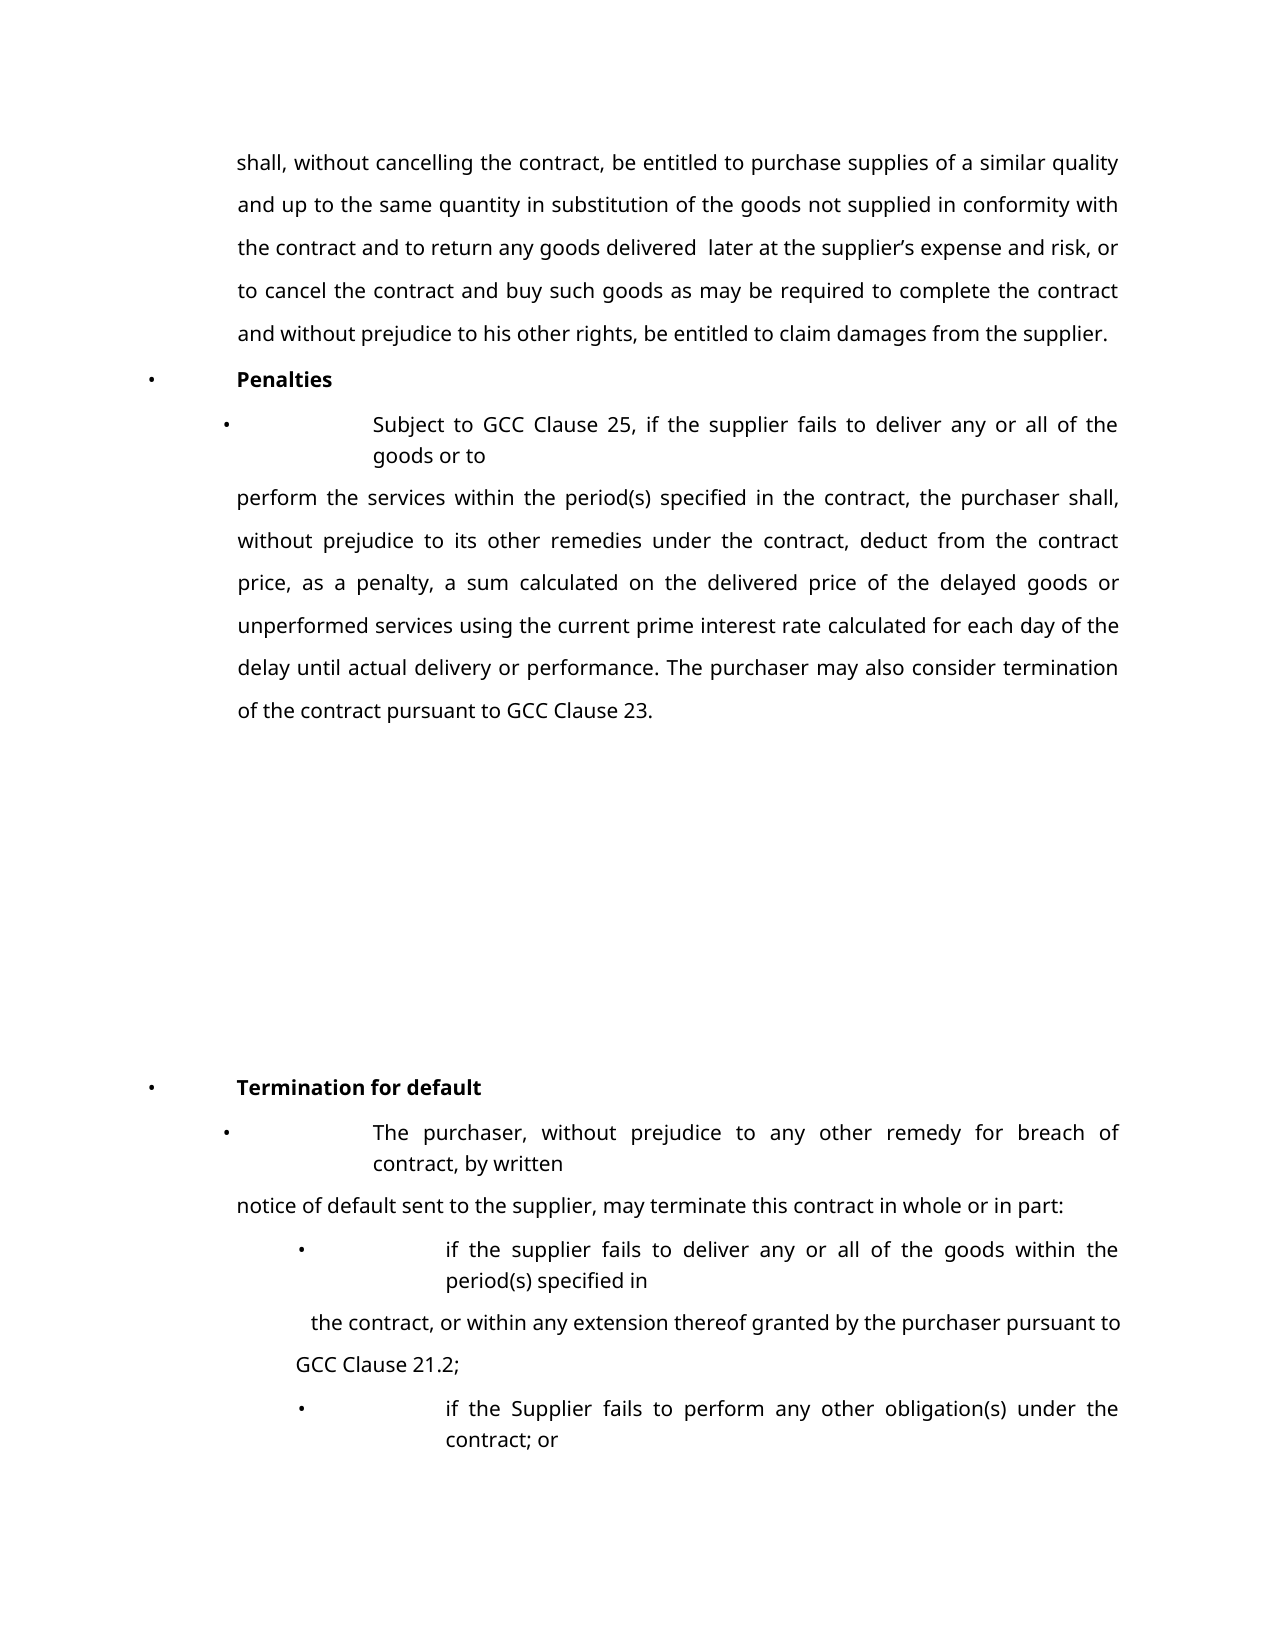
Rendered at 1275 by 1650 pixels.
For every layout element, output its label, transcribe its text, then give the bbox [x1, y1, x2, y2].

list if the supplier fails to deliver any or all of the goods within the period(s) specified in [298, 1235, 1120, 1295]
list Subject to GCC Clause 25, if the supplier fails to deliver any or all of the goods or to [223, 410, 1120, 470]
list Termination for default [148, 1073, 1127, 1101]
list if the Supplier fails to perform any other obligation(s) under the contract; or [298, 1394, 1120, 1454]
text the contract, or within any extension thereof granted by the purchaser pursuant to [148, 1308, 1121, 1337]
text GCC Clause 21.2; [295, 1350, 1120, 1378]
text shall, without cancelling the contract, be entitled to purchase supplies of a similar quality and up to the same quantity in substitution of the goods not supplied in conformity with the contract and to return any goods delivered later at the supplier’s expense and risk, or to cancel the contract and buy such goods as may be required to complete the contract and without prejudice to his other rights, be entitled to claim damages from the supplier. [236, 148, 1120, 348]
text perform the services within the period(s) specified in the contract, the purchaser shall, without prejudice to its other remedies under the contract, deduct from the contract price, as a penalty, a sum calculated on the delivered price of the delayed goods or unperformed services using the current prime interest rate calculated for each day of the delay until actual delivery or performance. The purchaser may also consider termination of the contract pursuant to GCC Clause 23. [236, 483, 1120, 724]
list The purchaser, without prejudice to any other remedy for breach of contract, by written [223, 1118, 1120, 1177]
list Penalties [148, 365, 1127, 394]
text notice of default sent to the supplier, may terminate this contract in whole or in part: [236, 1191, 1120, 1219]
